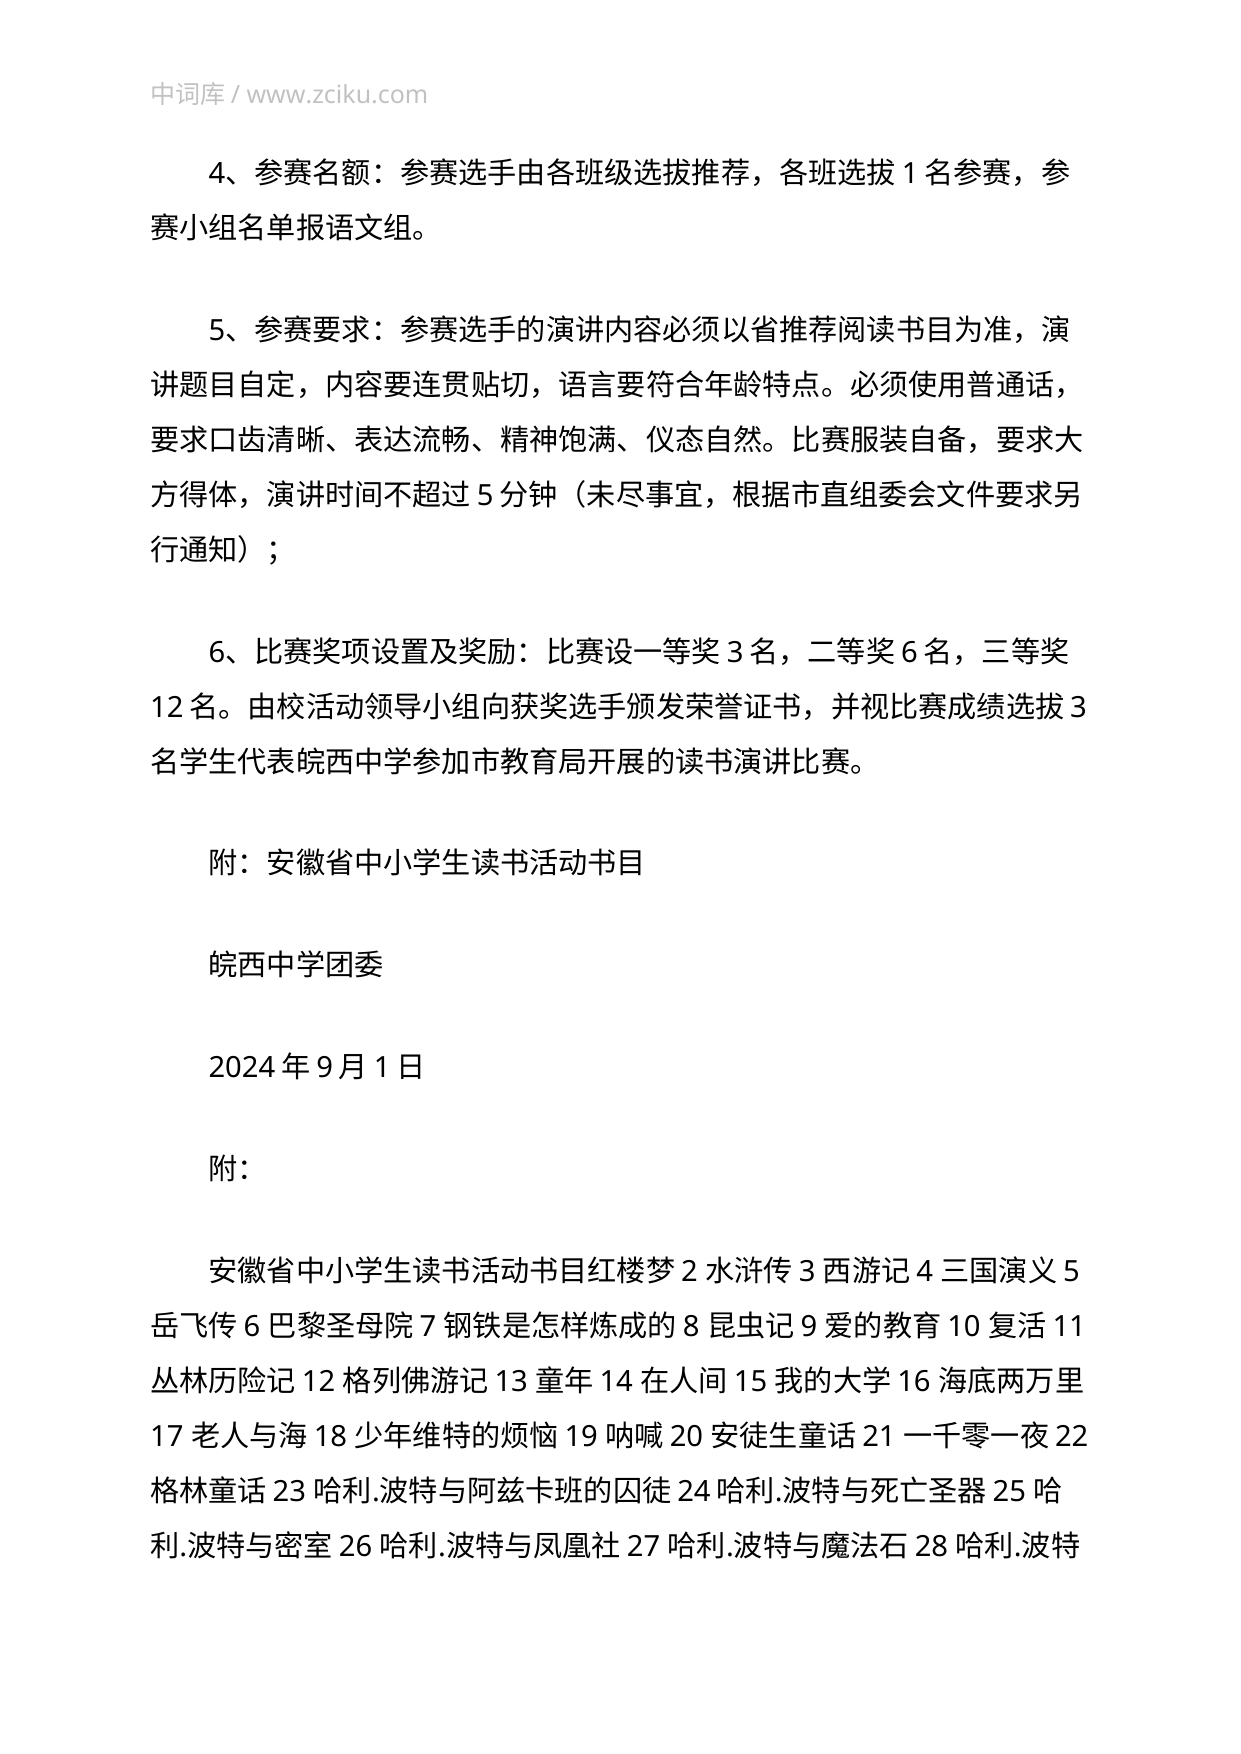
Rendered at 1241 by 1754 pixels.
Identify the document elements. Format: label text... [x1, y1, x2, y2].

text 附： [150, 1146, 1090, 1188]
text 6、比赛奖项设置及奖励：比赛设一等奖3名，二等奖6名，三等奖12名。由校活动领导小组向获奖选手颁发荣誉证书，并视比赛成绩选拔3名学生代表皖西中学参加市教育局开展的读书演讲比赛。 [150, 628, 1090, 781]
text 皖西中学团委 [150, 942, 1090, 984]
text 5、参赛要求：参赛选手的演讲内容必须以省推荐阅读书目为准，演讲题目自定，内容要连贯贴切，语言要符合年龄特点。必须使用普通话，要求口齿清晰、表达流畅、精神饱满、仪态自然。比赛服装自备，要求大方得体，演讲时间不超过5分钟（未尽事宜，根据市直组委会文件要求另行通知）； [150, 307, 1090, 569]
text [150, 1247, 1090, 1565]
text 4、参赛名额：参赛选手由各班级选拔推荐，各班选拔1名参赛，参赛小组名单报语文组。 [150, 150, 1090, 247]
text 附：安徽省中小学生读书活动书目 [150, 840, 1090, 882]
text 2024年9月1日 [150, 1044, 1090, 1086]
